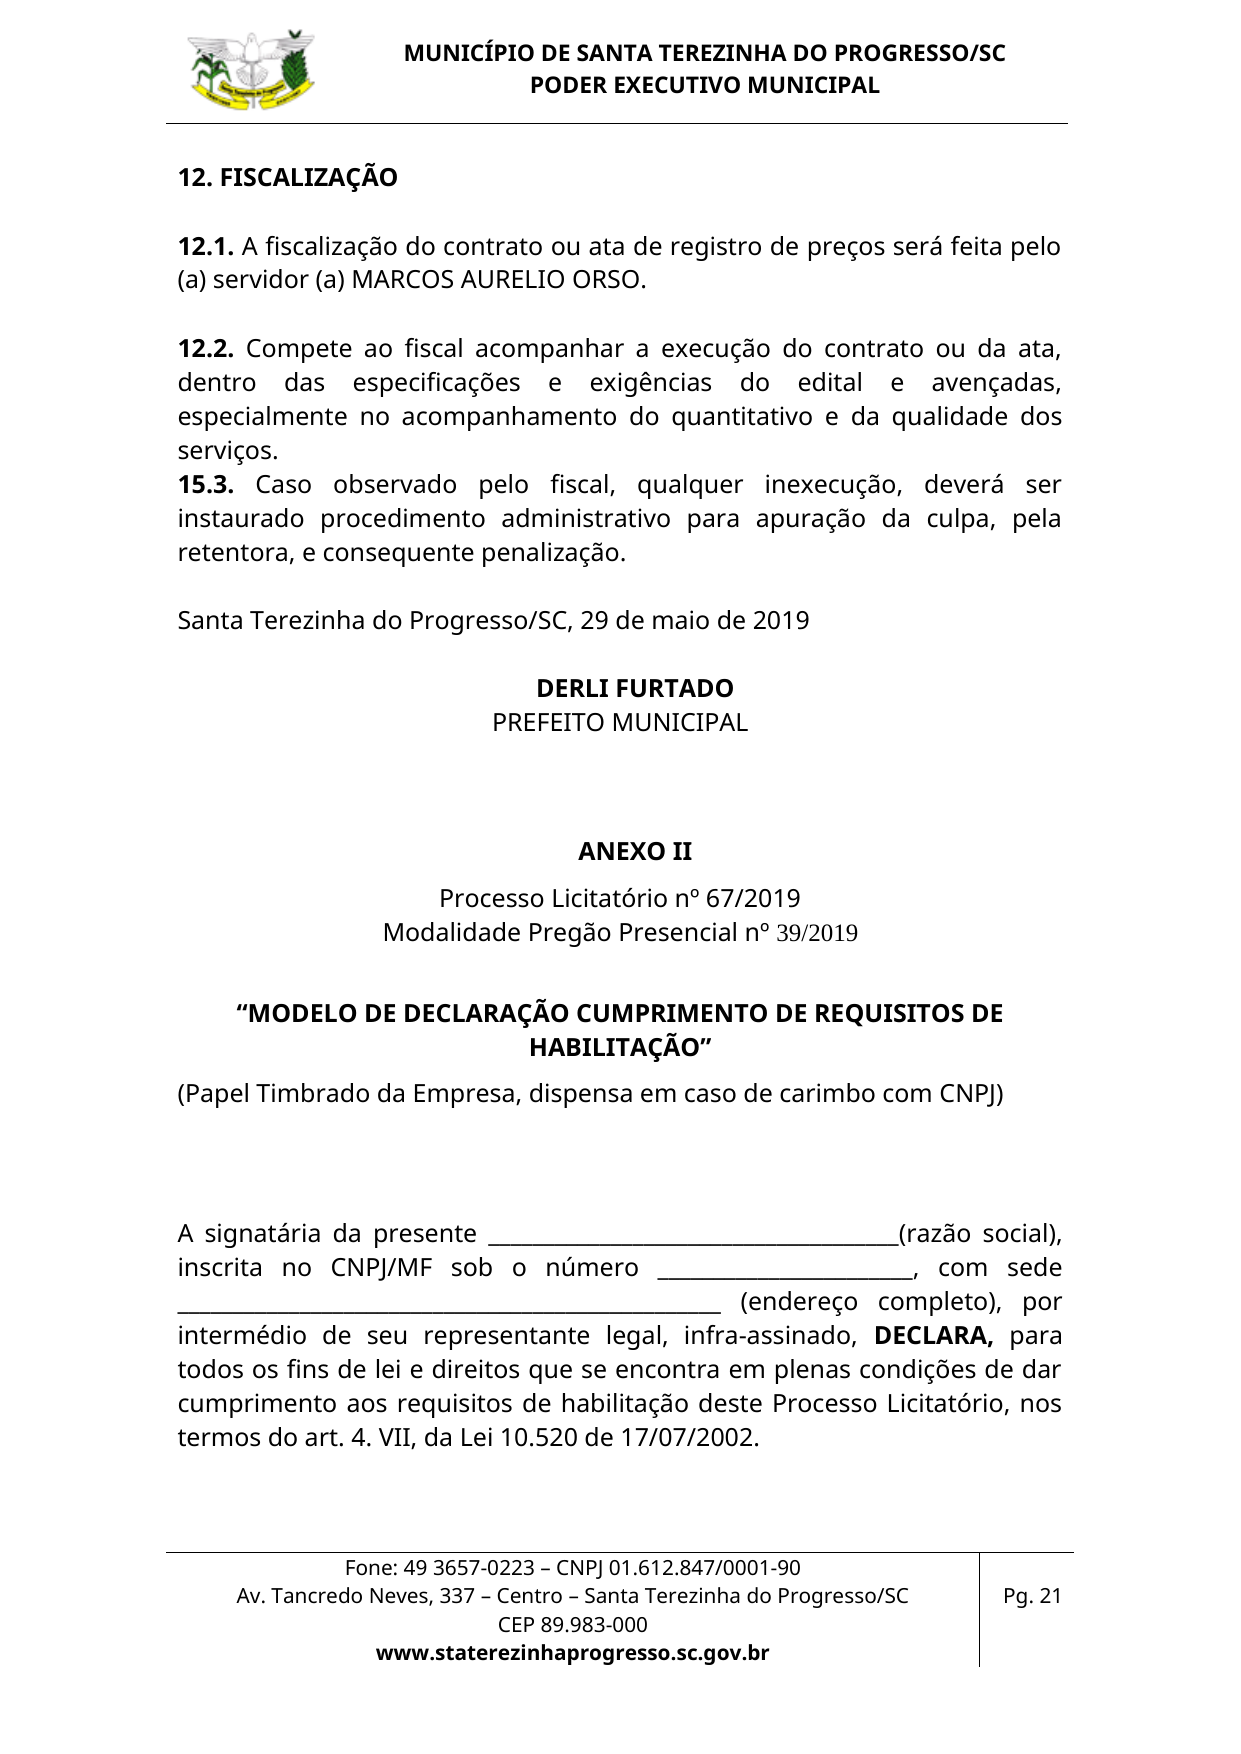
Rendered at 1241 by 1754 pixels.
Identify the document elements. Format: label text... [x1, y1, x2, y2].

text ANEXO II [177, 834, 1093, 868]
text 12. FISCALIZAÇÃO [177, 160, 1063, 194]
text 12.1. A fiscalização do contrato ou ata de registro de preços será feita pelo (a) servidor (a) MARCOS AURELIO ORSO. [177, 228, 1063, 296]
text Santa Terezinha do Progresso/SC, 29 de maio de 2019 [177, 603, 1063, 637]
picture [177, 14, 329, 123]
text “MODELO DE DECLARAÇÃO CUMPRIMENTO DE REQUISITOS DE HABILITAÇÃO” [177, 995, 1063, 1063]
text Processo Licitatório nº 67/2019 [177, 881, 1063, 915]
text A signatária da presente _____________________________________(razão social), inscrita no CNPJ/MF sob o número _______________________, com sede _________________________________________________ (endereço completo), por intermédio de seu representante legal, infra-assinado, DECLARA, para todos os fins de lei e direitos que se encontra em plenas condições de dar cumprimento aos requisitos de habilitação deste Processo Licitatório, nos termos do art. 4. VII, da Lei 10.520 de 17/07/2002. [177, 1216, 1063, 1454]
text (Papel Timbrado da Empresa, dispensa em caso de carimbo com CNPJ) [177, 1076, 1063, 1110]
text Modalidade Pregão Presencial nº 39/2019 [177, 915, 1063, 949]
text 12.2. Compete ao fiscal acompanhar a execução do contrato ou da ata, dentro das especificações e exigências do edital e avençadas, especialmente no acompanhamento do quantitativo e da qualidade dos serviços. [177, 330, 1063, 467]
text 15.3. Caso observado pelo fiscal, qualquer inexecução, deverá ser instaurado procedimento administrativo para apuração da culpa, pela retentora, e consequente penalização. [177, 467, 1063, 569]
